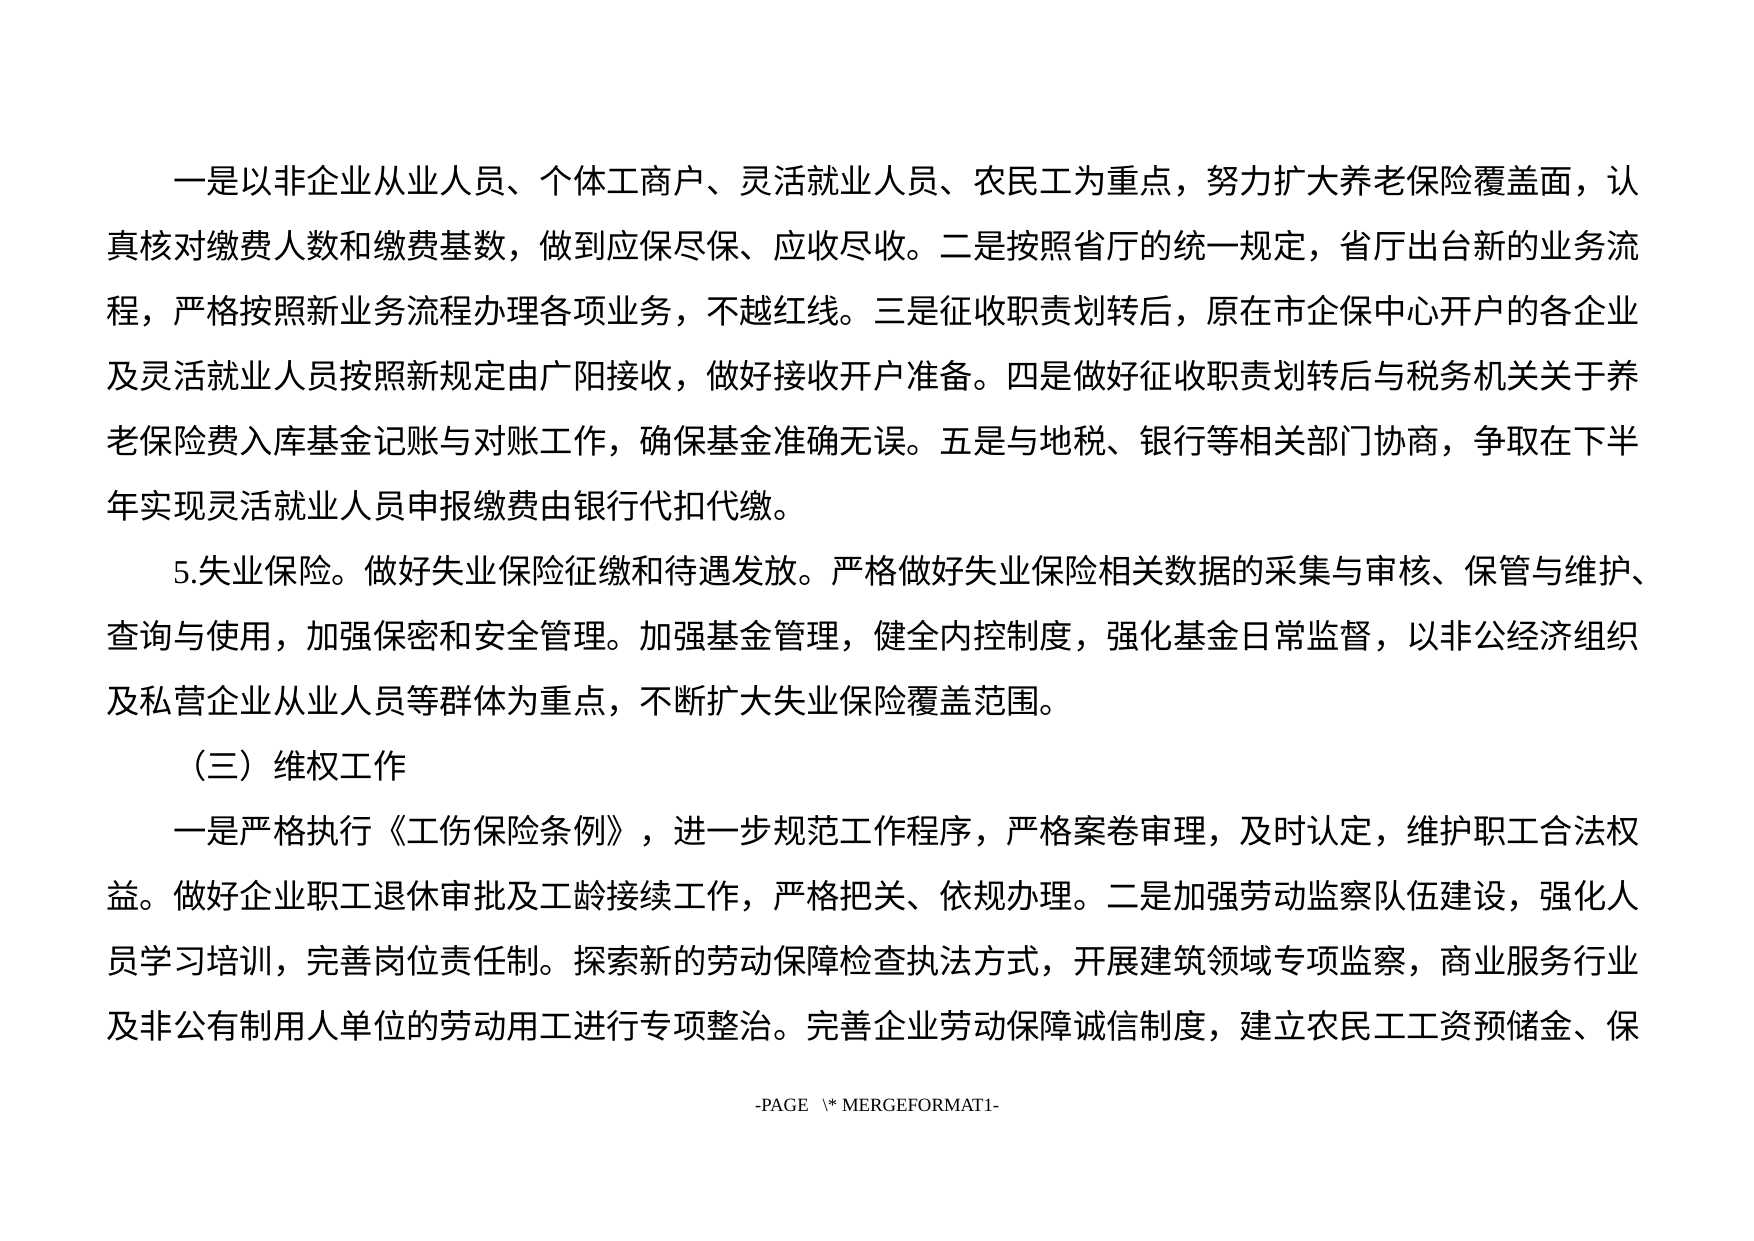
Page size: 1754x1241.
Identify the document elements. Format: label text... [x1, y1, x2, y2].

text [106, 796, 1648, 1056]
text 一是以非企业从业人员、个体工商户、灵活就业人员、农民工为重点，努力扩大养老保险覆盖面，认真核对缴费人数和缴费基数，做到应保尽保、应收尽收。二是按照省厅的统一规定，省厅出台新的业务流程，严格按照新业务流程办理各项业务，不越红线。三是征收职责划转后，原在市企保中心开户的各企业及灵活就业人员按照新规定由广阳接收，做好接收开户准备。四是做好征收职责划转后与税务机关关于养老保险费入库基金记账与对账工作，确保基金准确无误。五是与地税、银行等相关部门协商，争取在下半年实现灵活就业人员申报缴费由银行代扣代缴。 [106, 146, 1648, 536]
text （三）维权工作 [106, 731, 1648, 796]
text 5.失业保险。做好失业保险征缴和待遇发放。严格做好失业保险相关数据的采集与审核、保管与维护、查询与使用，加强保密和安全管理。加强基金管理，健全内控制度，强化基金日常监督，以非公经济组织及私营企业从业人员等群体为重点，不断扩大失业保险覆盖范围。 [106, 536, 1648, 731]
